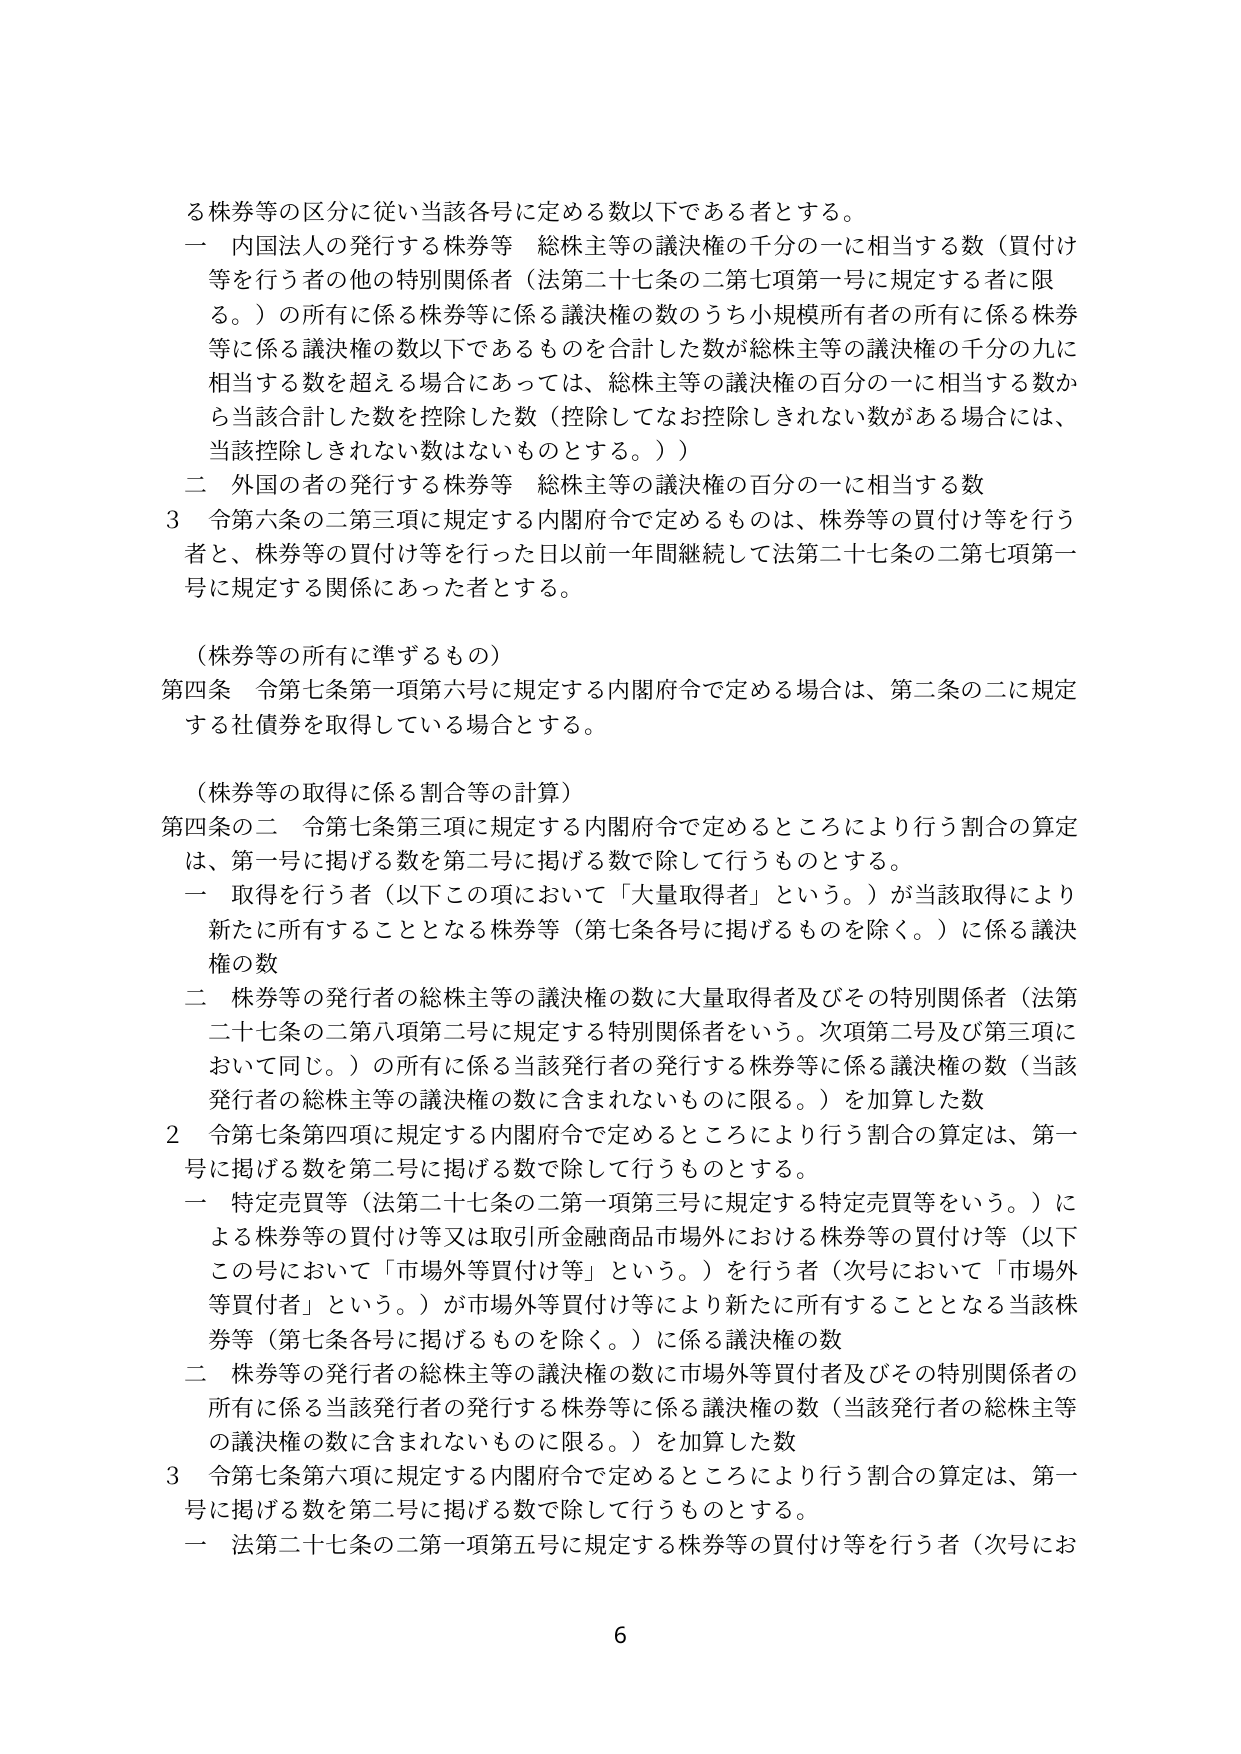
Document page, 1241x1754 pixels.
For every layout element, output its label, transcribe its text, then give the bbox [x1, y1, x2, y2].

text 第四条 令第七条第一項第六号に規定する内閣府令で定める場合は、第二条の二に規定する社債券を取得している場合とする。 [161, 672, 1079, 740]
text 一 内国法人の発行する株券等 総株主等の議決権の千分の一に相当する数（買付け等を行う者の他の特別関係者（法第二十七条の二第七項第一号に規定する者に限る。）の所有に係る株券等に係る議決権の数のうち小規模所有者の所有に係る株券等に係る議決権の数以下であるものを合計した数が総株主等の議決権の千分の九に相当する数を超える場合にあっては、総株主等の議決権の百分の一に相当する数から当該合計した数を控除した数（控除してなお控除しきれない数がある場合には、当該控除しきれない数はないものとする。）） [184, 228, 1079, 467]
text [184, 1526, 1079, 1560]
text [161, 194, 1079, 228]
text 一 取得を行う者（以下この項において「大量取得者」という。）が当該取得により新たに所有することとなる株券等（第七条各号に掲げるものを除く。）に係る議決権の数 [184, 877, 1079, 979]
text 一 特定売買等（法第二十七条の二第一項第三号に規定する特定売買等をいう。）による株券等の買付け等又は取引所金融商品市場外における株券等の買付け等（以下この号において「市場外等買付け等」という。）を行う者（次号において「市場外等買付者」という。）が市場外等買付け等により新たに所有することとなる当該株券等（第七条各号に掲げるものを除く。）に係る議決権の数 [184, 1184, 1079, 1355]
text （株券等の取得に係る割合等の計算） [184, 774, 1079, 809]
text ３ 令第六条の二第三項に規定する内閣府令で定めるものは、株券等の買付け等を行う者と、株券等の買付け等を行った日以前一年間継続して法第二十七条の二第七項第一号に規定する関係にあった者とする。 [161, 501, 1079, 604]
text （株券等の所有に準ずるもの） [184, 638, 1079, 672]
text 二 外国の者の発行する株券等 総株主等の議決権の百分の一に相当する数 [184, 467, 1079, 501]
text 第四条の二 令第七条第三項に規定する内閣府令で定めるところにより行う割合の算定は、第一号に掲げる数を第二号に掲げる数で除して行うものとする。 [161, 809, 1079, 877]
text ２ 令第七条第四項に規定する内閣府令で定めるところにより行う割合の算定は、第一号に掲げる数を第二号に掲げる数で除して行うものとする。 [161, 1116, 1079, 1184]
text ３ 令第七条第六項に規定する内閣府令で定めるところにより行う割合の算定は、第一号に掲げる数を第二号に掲げる数で除して行うものとする。 [161, 1458, 1079, 1526]
text 二 株券等の発行者の総株主等の議決権の数に市場外等買付者及びその特別関係者の所有に係る当該発行者の発行する株券等に係る議決権の数（当該発行者の総株主等の議決権の数に含まれないものに限る。）を加算した数 [184, 1355, 1079, 1458]
text 二 株券等の発行者の総株主等の議決権の数に大量取得者及びその特別関係者（法第二十七条の二第八項第二号に規定する特別関係者をいう。次項第二号及び第三項において同じ。）の所有に係る当該発行者の発行する株券等に係る議決権の数（当該発行者の総株主等の議決権の数に含まれないものに限る。）を加算した数 [184, 979, 1079, 1116]
